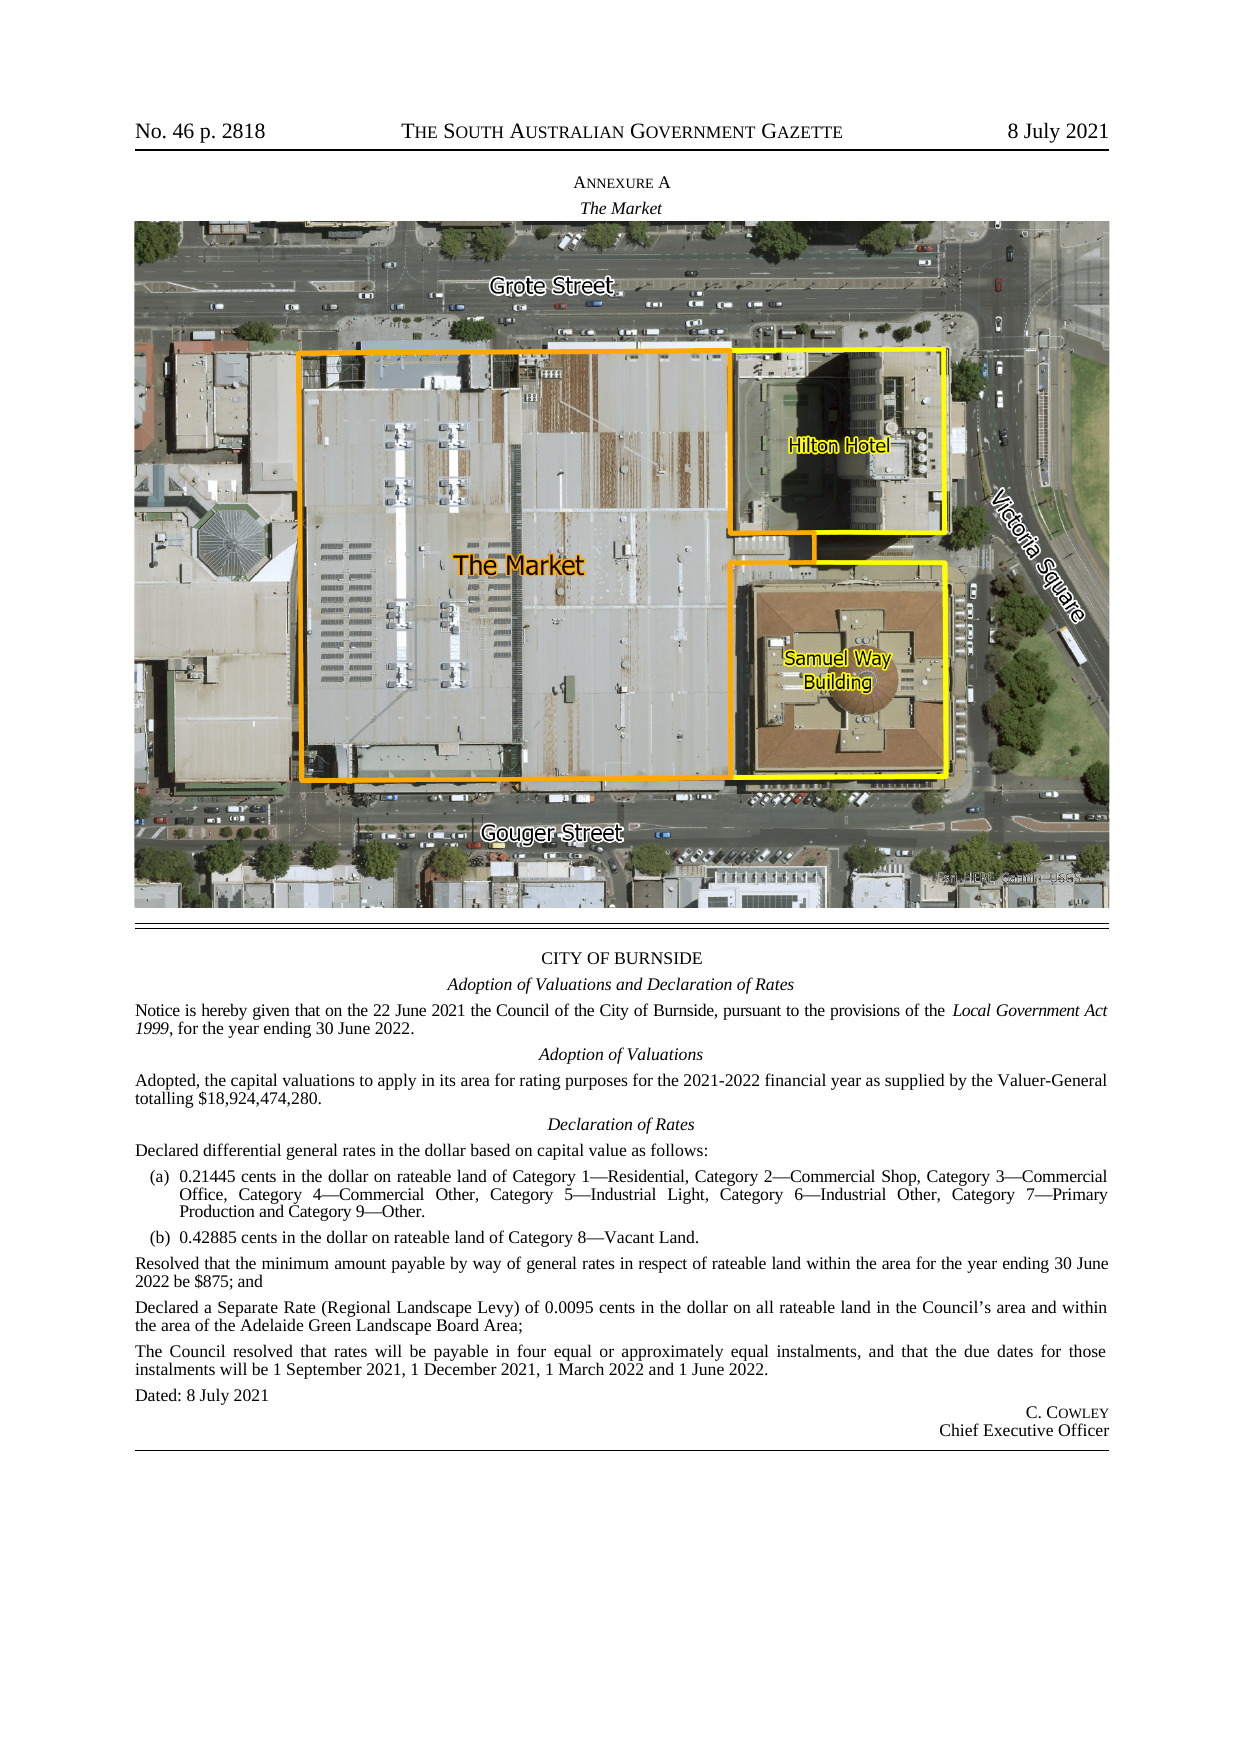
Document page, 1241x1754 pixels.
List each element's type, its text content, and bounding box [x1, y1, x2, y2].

text Notice is hereby given that on the 22 June 2021 the Council of the City of Burnside, pursuant to the provisions of the Local Government Act 1999, for the year ending 30 June 2022. [135, 1002, 1109, 1038]
text Adoption of Valuations [135, 1046, 1109, 1064]
text C. Cowley [135, 1404, 1109, 1422]
text Chief Executive Officer [135, 1422, 1109, 1440]
text Declared differential general rates in the dollar based on capital value as follows: [135, 1142, 1109, 1160]
subtitle City of Burnside [135, 950, 1109, 968]
text Resolved that the minimum amount payable by way of general rates in respect of rateable land within the area for the year ending 30 June 2022 be $875; and [135, 1256, 1109, 1291]
text The Market [135, 200, 1109, 218]
text Declared a Separate Rate (Regional Landscape Levy) of 0.0095 cents in the dollar on all rateable land in the Council’s area and within the area of the Adelaide Green Landscape Board Area; [135, 1299, 1109, 1335]
picture [134, 221, 1110, 908]
text Adoption of Valuations and Declaration of Rates [135, 976, 1109, 994]
text (a) 0.21445 cents in the dollar on rateable land of Category 1—Residential, Category 2—Commercial Shop, Category 3—Commercial Office, Category 4—Commercial Other, Category 5—Industrial Light, Category 6—Industrial Other, Category 7—Primary Production and Category 9—Other. [149, 1168, 1109, 1221]
text Annexure A [135, 174, 1109, 192]
text The Council resolved that rates will be payable in four equal or approximately equal instalments, and that the due dates for those instalments will be 1 September 2021, 1 December 2021, 1 March 2022 and 1 June 2022. [135, 1343, 1109, 1378]
text Declaration of Rates [135, 1116, 1109, 1134]
text (b) 0.42885 cents in the dollar on rateable land of Category 8—Vacant Land. [149, 1229, 1109, 1247]
text Adopted, the capital valuations to apply in its area for rating purposes for the 2021-2022 financial year as supplied by the Valuer-General totalling $18,924,474,280. [135, 1072, 1109, 1108]
text Dated: 8 July 2021 [135, 1387, 1109, 1404]
